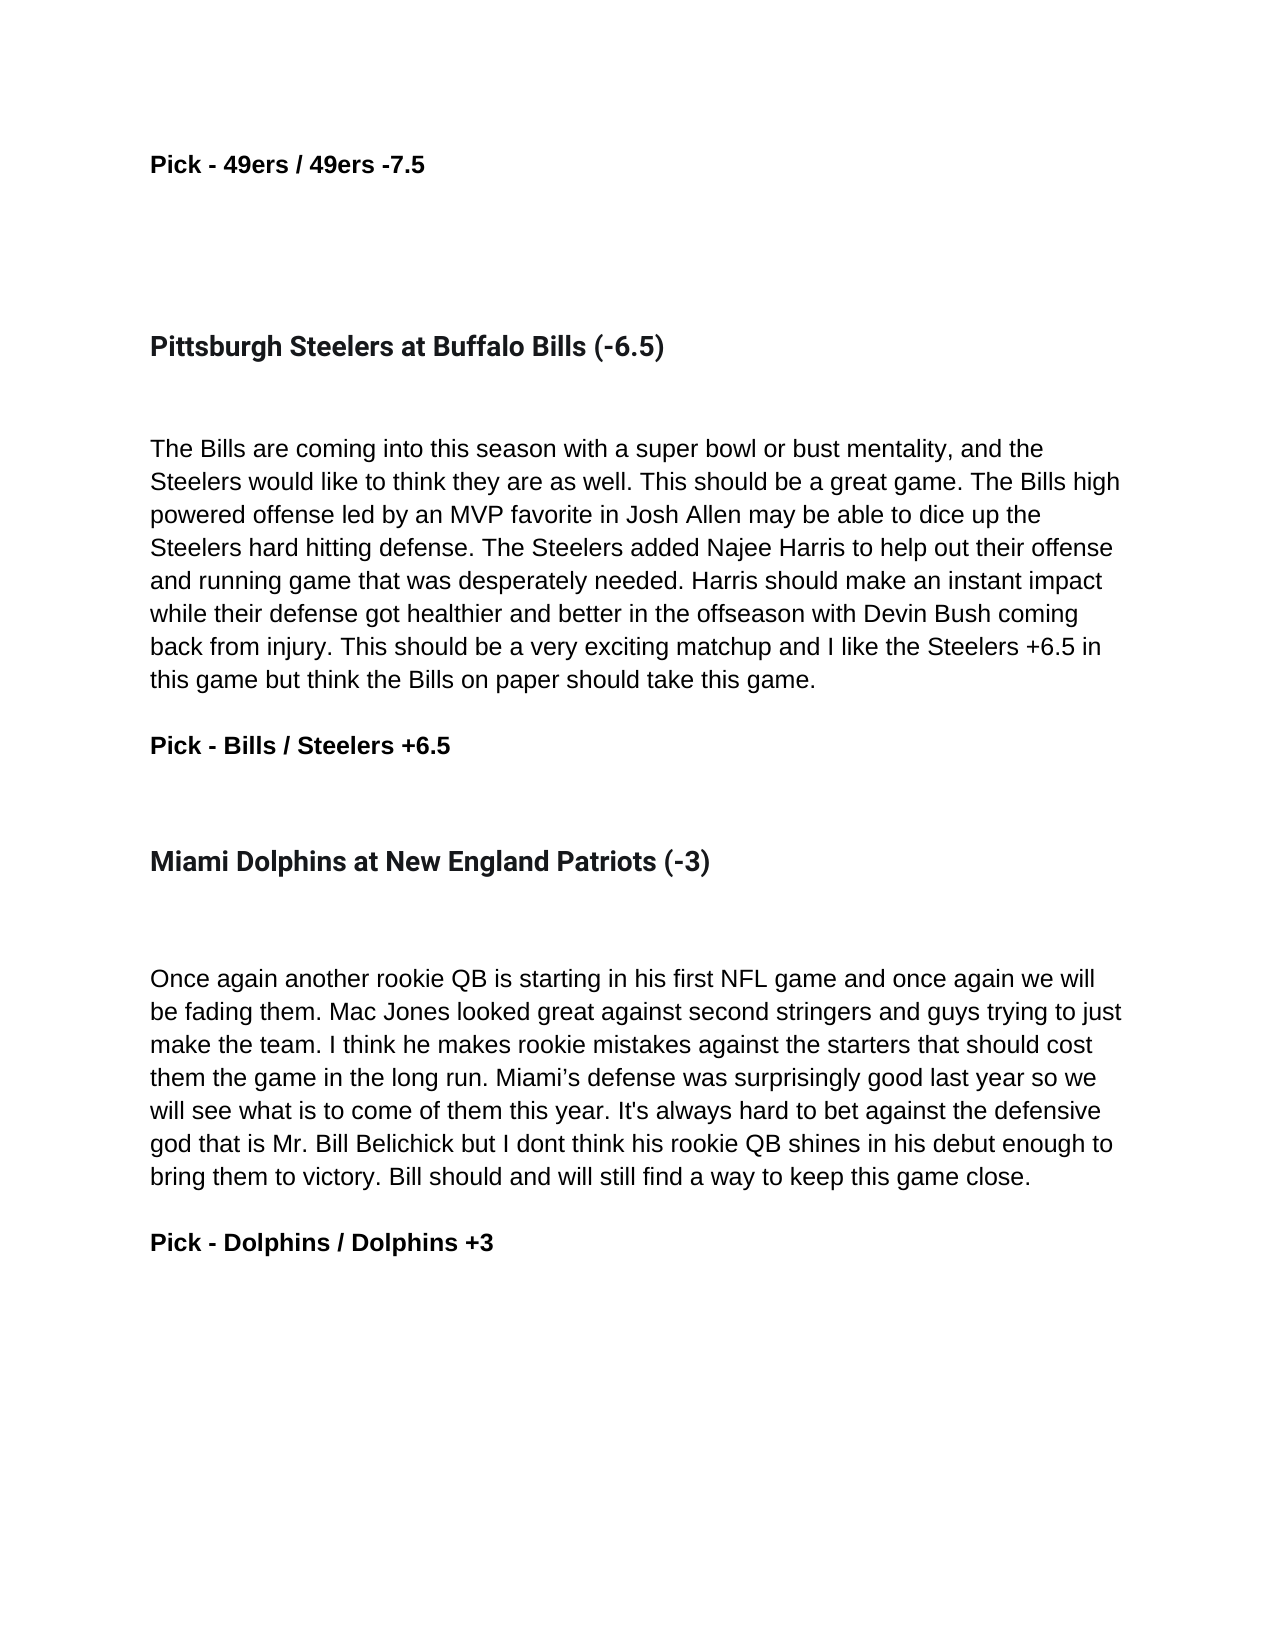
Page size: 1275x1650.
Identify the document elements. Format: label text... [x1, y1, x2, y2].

text Pittsburgh Steelers at Buffalo Bills (-6.5) [150, 330, 1125, 363]
text Miami Dolphins at New England Patriots (-3) [150, 845, 1125, 878]
text Once again another rookie QB is starting in his first NFL game and once again we will be fading them. Mac Jones looked great against second stringers and guys trying to just make the team. I think he makes rookie mistakes against the starters that should cost them the game in the long run. Miami’s defense was surprisingly good last year so we will see what is to come of them this year. It's always hard to bet against the defensive god that is Mr. Bill Belichick but I dont think his rookie QB shines in his debut enough to bring them to victory. Bill should and will still find a way to keep this game close. [150, 964, 1125, 1191]
text Pick - Bills / Steelers +6.5 [150, 731, 1125, 760]
text The Bills are coming into this season with a super bowl or bust mentality, and the Steelers would like to think they are as well. This should be a great game. The Bills high powered offense led by an MVP favorite in Josh Allen may be able to dice up the Steelers hard hitting defense. The Steelers added Najee Harris to help out their offense and running game that was desperately needed. Harris should make an instant impact while their defense got healthier and better in the offseason with Devin Bush coming back from injury. This should be a very exciting matchup and I like the Steelers +6.5 in this game but think the Bills on paper should take this game. [150, 434, 1125, 694]
text Pick - Dolphins / Dolphins +3 [150, 1228, 1125, 1257]
text Pick - 49ers / 49ers -7.5 [150, 150, 1125, 179]
